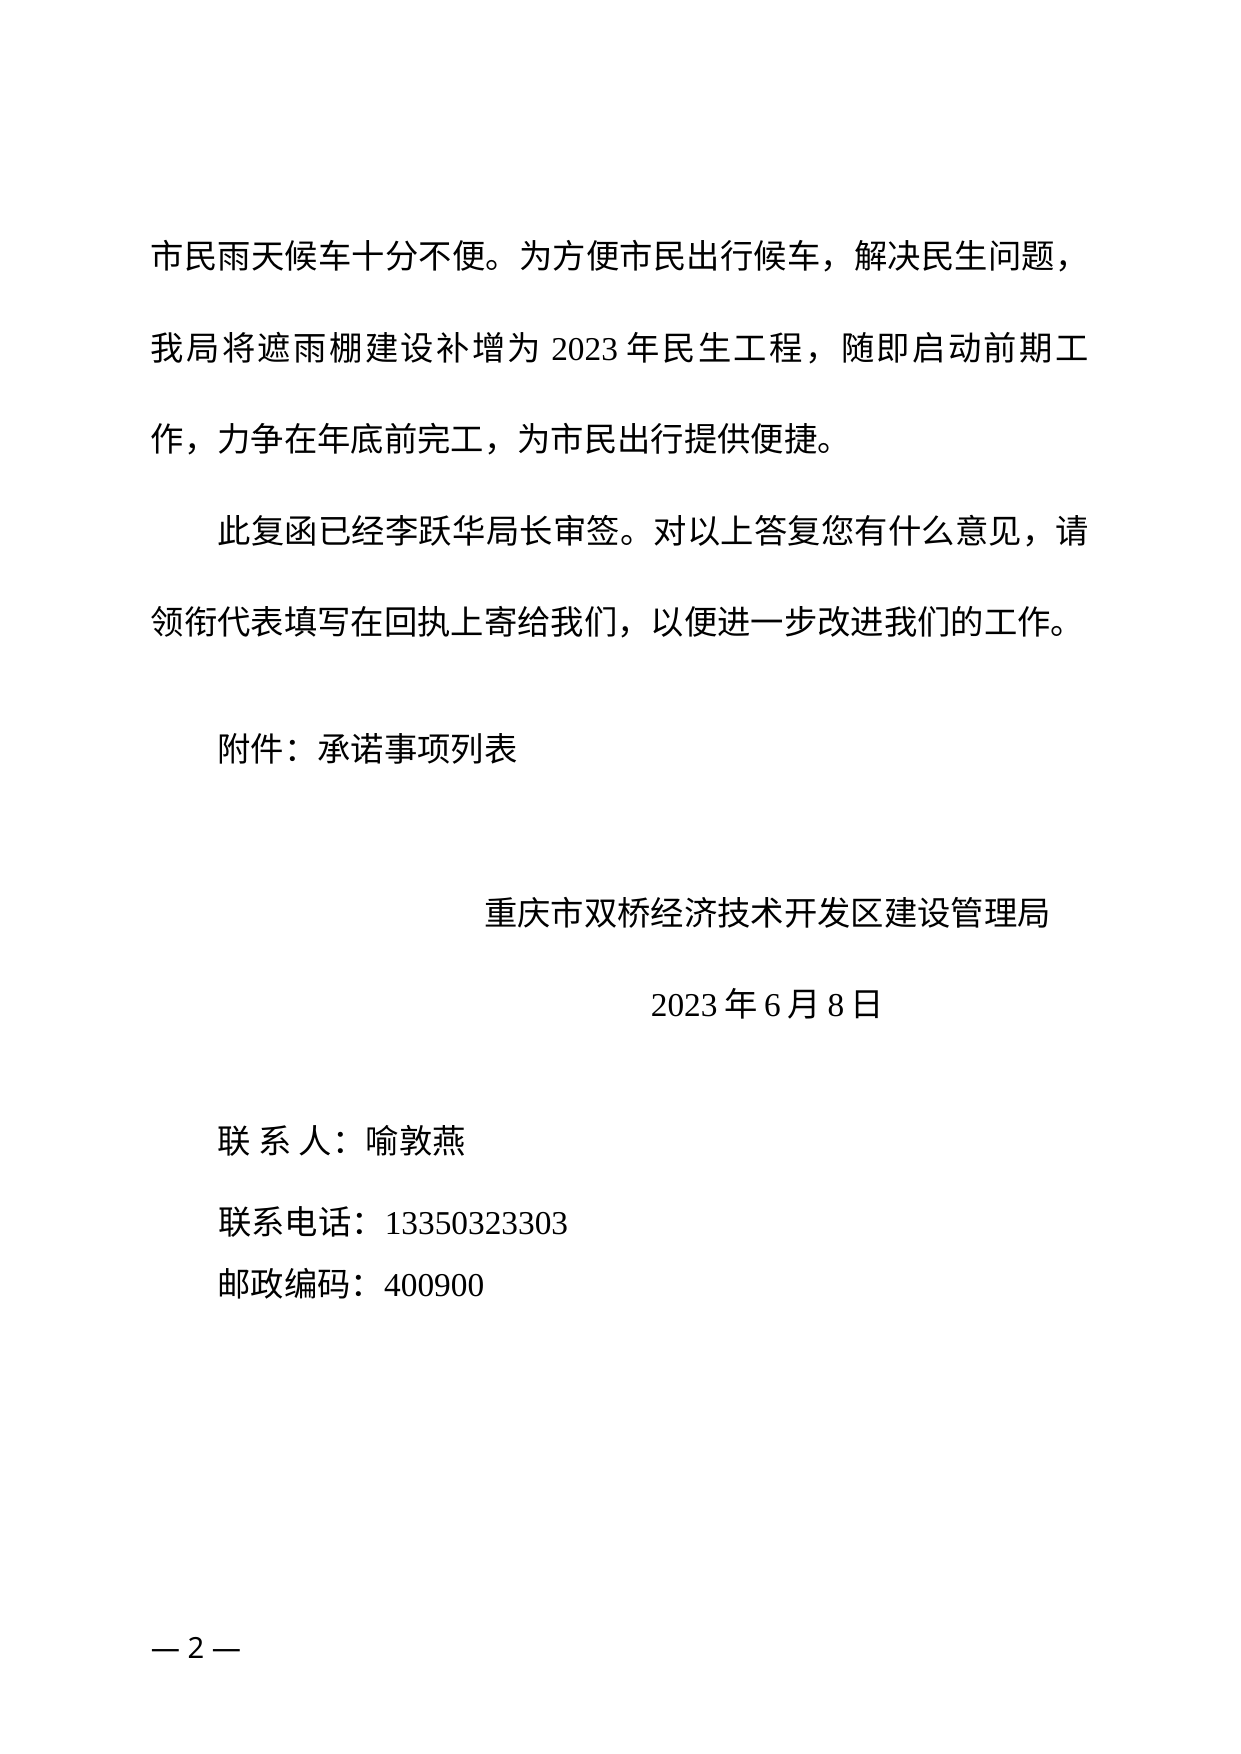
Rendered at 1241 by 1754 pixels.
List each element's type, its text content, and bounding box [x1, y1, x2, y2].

text 此复函已经李跃华局长审签。对以上答复您有什么意见，请领衔代表填写在回执上寄给我们，以便进一步改进我们的工作。 [151, 483, 1089, 666]
text 重庆市双桥经济技术开发区建设管理局 [151, 865, 1089, 957]
text 邮政编码：400900 [151, 1247, 1089, 1309]
text 联 系 人：喻敦燕 [151, 1094, 1089, 1185]
text 联系电话：13350323303 [151, 1185, 1089, 1247]
text 2023年6月8日 [151, 957, 1089, 1048]
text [151, 209, 1089, 483]
text 附件：承诺事项列表 [151, 712, 1089, 774]
